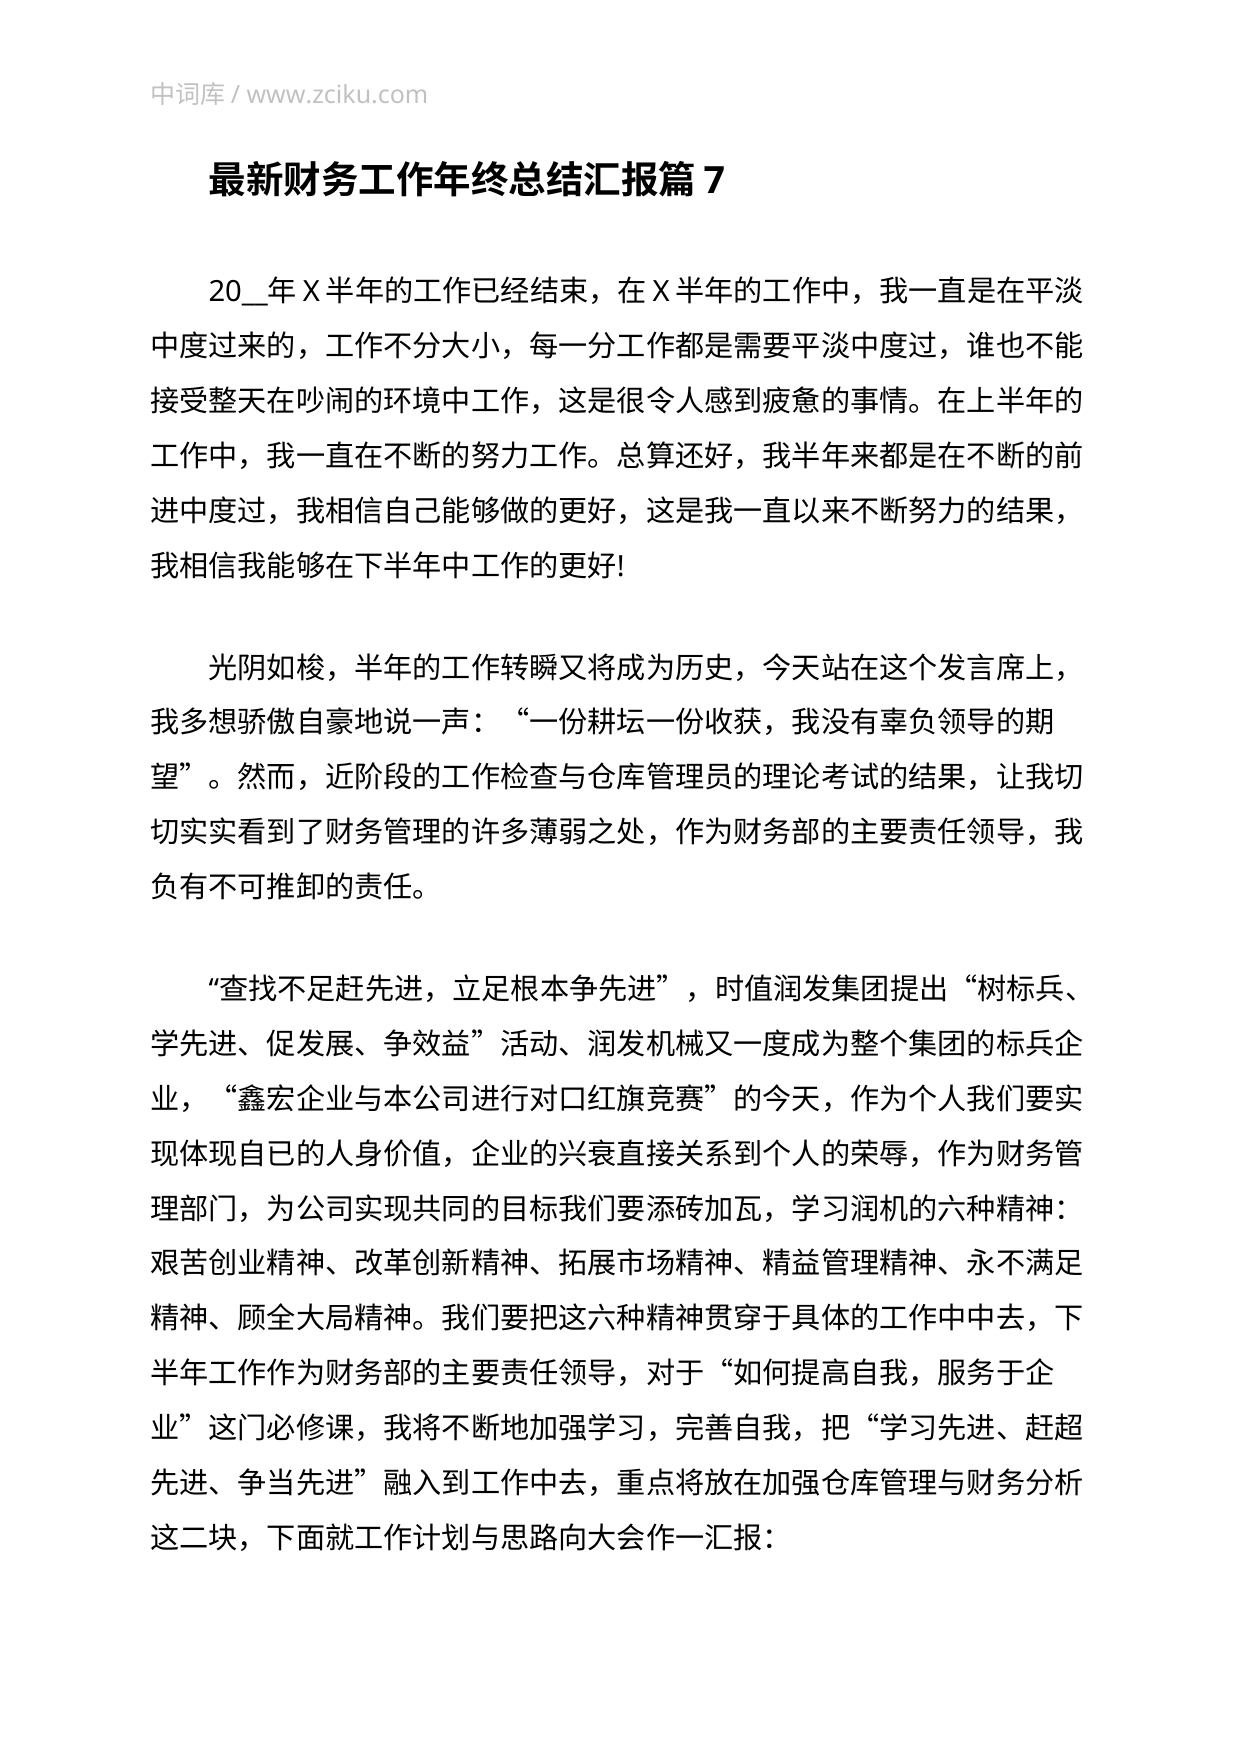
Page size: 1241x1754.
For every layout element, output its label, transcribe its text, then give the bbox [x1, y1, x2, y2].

text “查找不足赶先进，立足根本争先进”，时值润发集团提出“树标兵、学先进、促发展、争效益”活动、润发机械又一度成为整个集团的标兵企业，“鑫宏企业与本公司进行对口红旗竞赛”的今天，作为个人我们要实现体现自已的人身价值，企业的兴衰直接关系到个人的荣辱，作为财务管理部门，为公司实现共同的目标我们要添砖加瓦，学习润机的六种精神：艰苦创业精神、改革创新精神、拓展市场精神、精益管理精神、永不满足精神、顾全大局精神。我们要把这六种精神贯穿于具体的工作中中去，下半年工作作为财务部的主要责任领导，对于“如何提高自我，服务于企业”这门必修课，我将不断地加强学习，完善自我，把“学习先进、赶超先进、争当先进”融入到工作中去，重点将放在加强仓库管理与财务分析这二块，下面就工作计划与思路向大会作一汇报： [150, 966, 1090, 1557]
text 20__年X半年的工作已经结束，在X半年的工作中，我一直是在平淡中度过来的，工作不分大小，每一分工作都是需要平淡中度过，谁也不能接受整天在吵闹的环境中工作，这是很令人感到疲惫的事情。在上半年的工作中，我一直在不断的努力工作。总算还好，我半年来都是在不断的前进中度过，我相信自己能够做的更好，这是我一直以来不断努力的结果，我相信我能够在下半年中工作的更好! [150, 268, 1090, 584]
text 最新财务工作年终总结汇报篇7 [150, 150, 1090, 204]
text 光阴如梭，半年的工作转瞬又将成为历史，今天站在这个发言席上，我多想骄傲自豪地说一声：“一份耕坛一份收获，我没有辜负领导的期望”。然而，近阶段的工作检查与仓库管理员的理论考试的结果，让我切切实实看到了财务管理的许多薄弱之处，作为财务部的主要责任领导，我负有不可推卸的责任。 [150, 644, 1090, 906]
